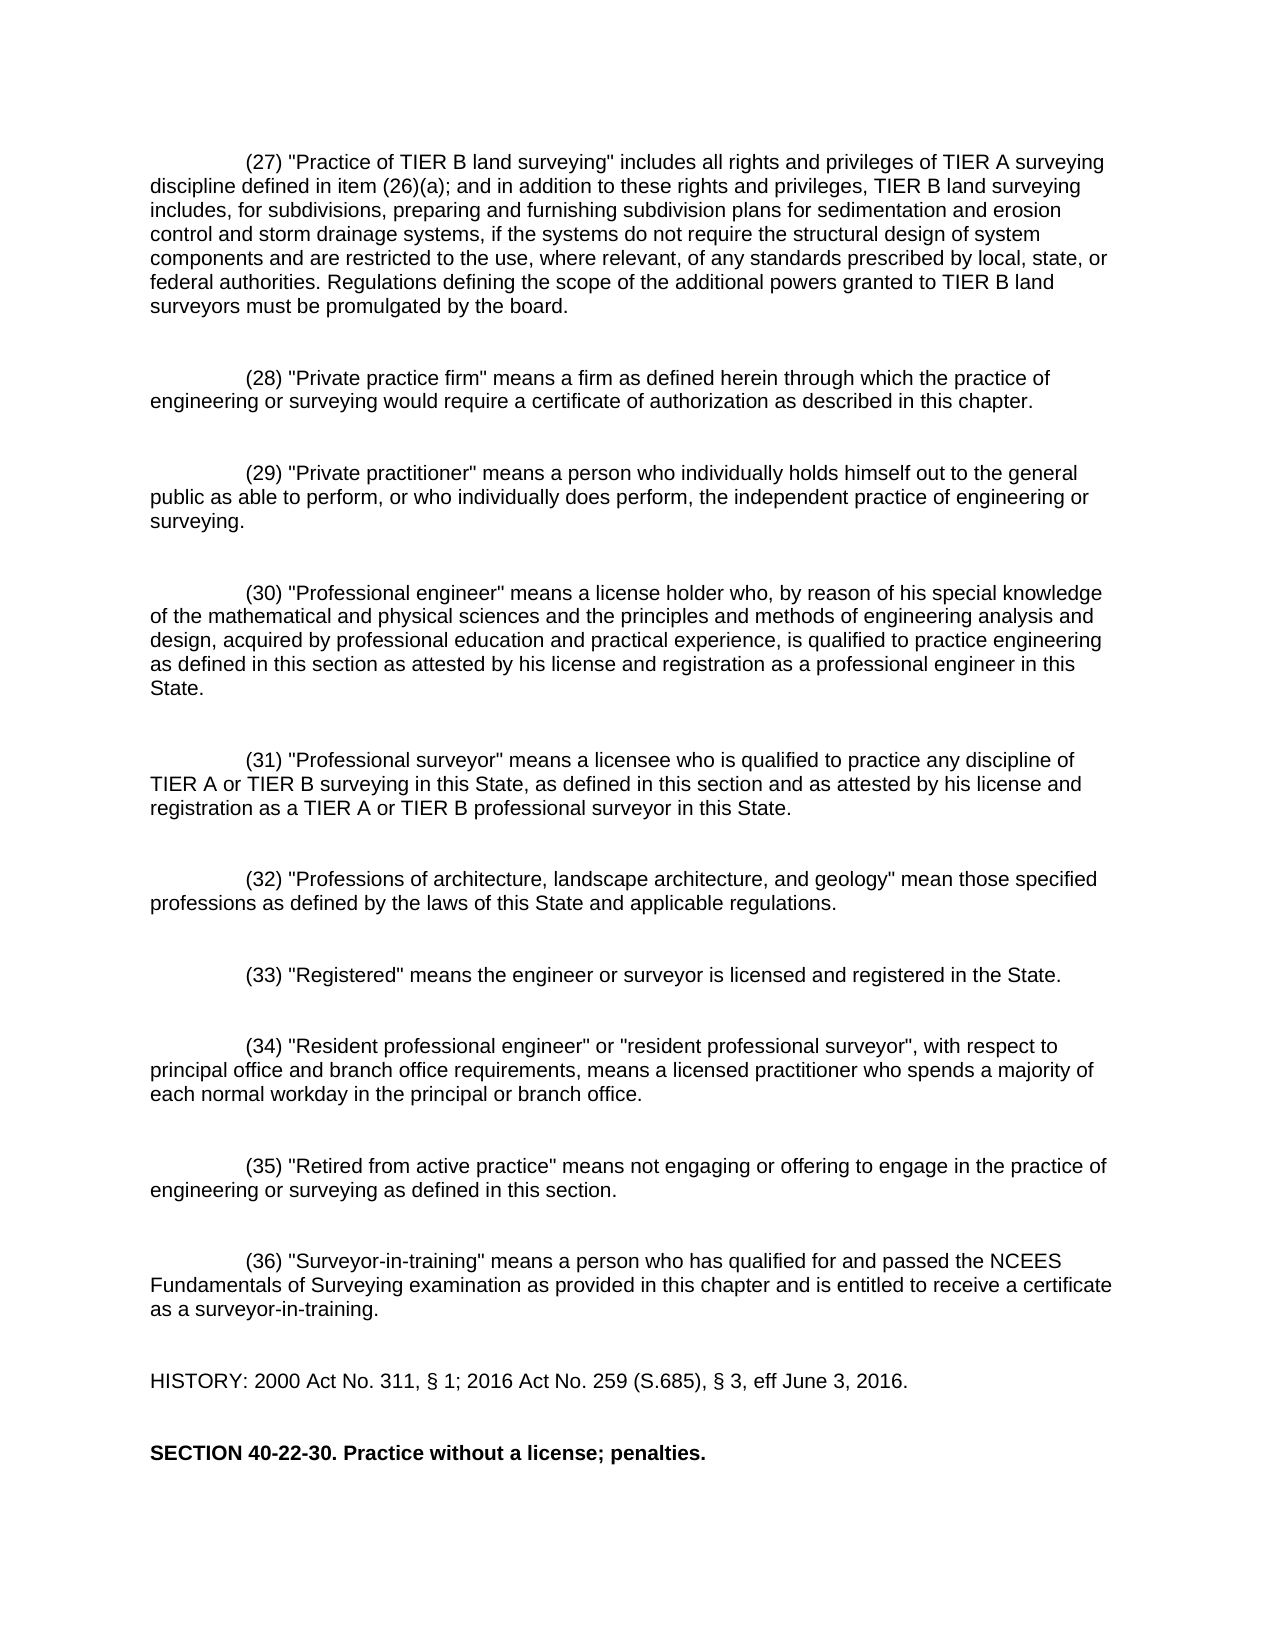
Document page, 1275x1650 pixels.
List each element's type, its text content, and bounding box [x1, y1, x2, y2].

text (34) "Resident professional engineer" or "resident professional surveyor", with respect to principal office and branch office requirements, means a licensed practitioner who spends a majority of each normal workday in the principal or branch office. [150, 1034, 1125, 1130]
text (29) "Private practitioner" means a person who individually holds himself out to the general public as able to perform, or who individually does perform, the independent practice of engineering or surveying. [150, 461, 1125, 556]
text (28) "Private practice firm" means a firm as defined herein through which the practice of engineering or surveying would require a certificate of authorization as described in this chapter. [150, 365, 1125, 437]
text HISTORY: 2000 Act No. 311, § 1; 2016 Act No. 259 (S.685), § 3, eff June 3, 2016. [150, 1369, 1125, 1416]
text (27) "Practice of TIER B land surveying" includes all rights and privileges of TIER A surveying discipline defined in item (26)(a); and in addition to these rights and privileges, TIER B land surveying includes, for subdivisions, preparing and furnishing subdivision plans for sedimentation and erosion control and storm drainage systems, if the systems do not require the structural design of system components and are restricted to the use, where relevant, of any standards prescribed by local, state, or federal authorities. Regulations defining the scope of the additional powers granted to TIER B land surveyors must be promulgated by the board. [150, 150, 1125, 341]
text (36) "Surveyor-in-training" means a person who has qualified for and passed the NCEES Fundamentals of Surveying examination as provided in this chapter and is entitled to receive a certificate as a surveyor-in-training. [150, 1249, 1125, 1345]
text (33) "Registered" means the engineer or surveyor is licensed and registered in the State. [150, 963, 1125, 1010]
text (31) "Professional surveyor" means a licensee who is qualified to practice any discipline of TIER A or TIER B surveying in this State, as defined in this section and as attested by his license and registration as a TIER A or TIER B professional surveyor in this State. [150, 748, 1125, 843]
text (35) "Retired from active practice" means not engaging or offering to engage in the practice of engineering or surveying as defined in this section. [150, 1154, 1125, 1225]
text SECTION 40-22-30. Practice without a license; penalties. [150, 1440, 1125, 1488]
text (30) "Professional engineer" means a license holder who, by reason of his special knowledge of the mathematical and physical sciences and the principles and methods of engineering analysis and design, acquired by professional education and practical experience, is qualified to practice engineering as defined in this section as attested by his license and registration as a professional engineer in this State. [150, 580, 1125, 724]
text (32) "Professions of architecture, landscape architecture, and geology" mean those specified professions as defined by the laws of this State and applicable regulations. [150, 867, 1125, 939]
